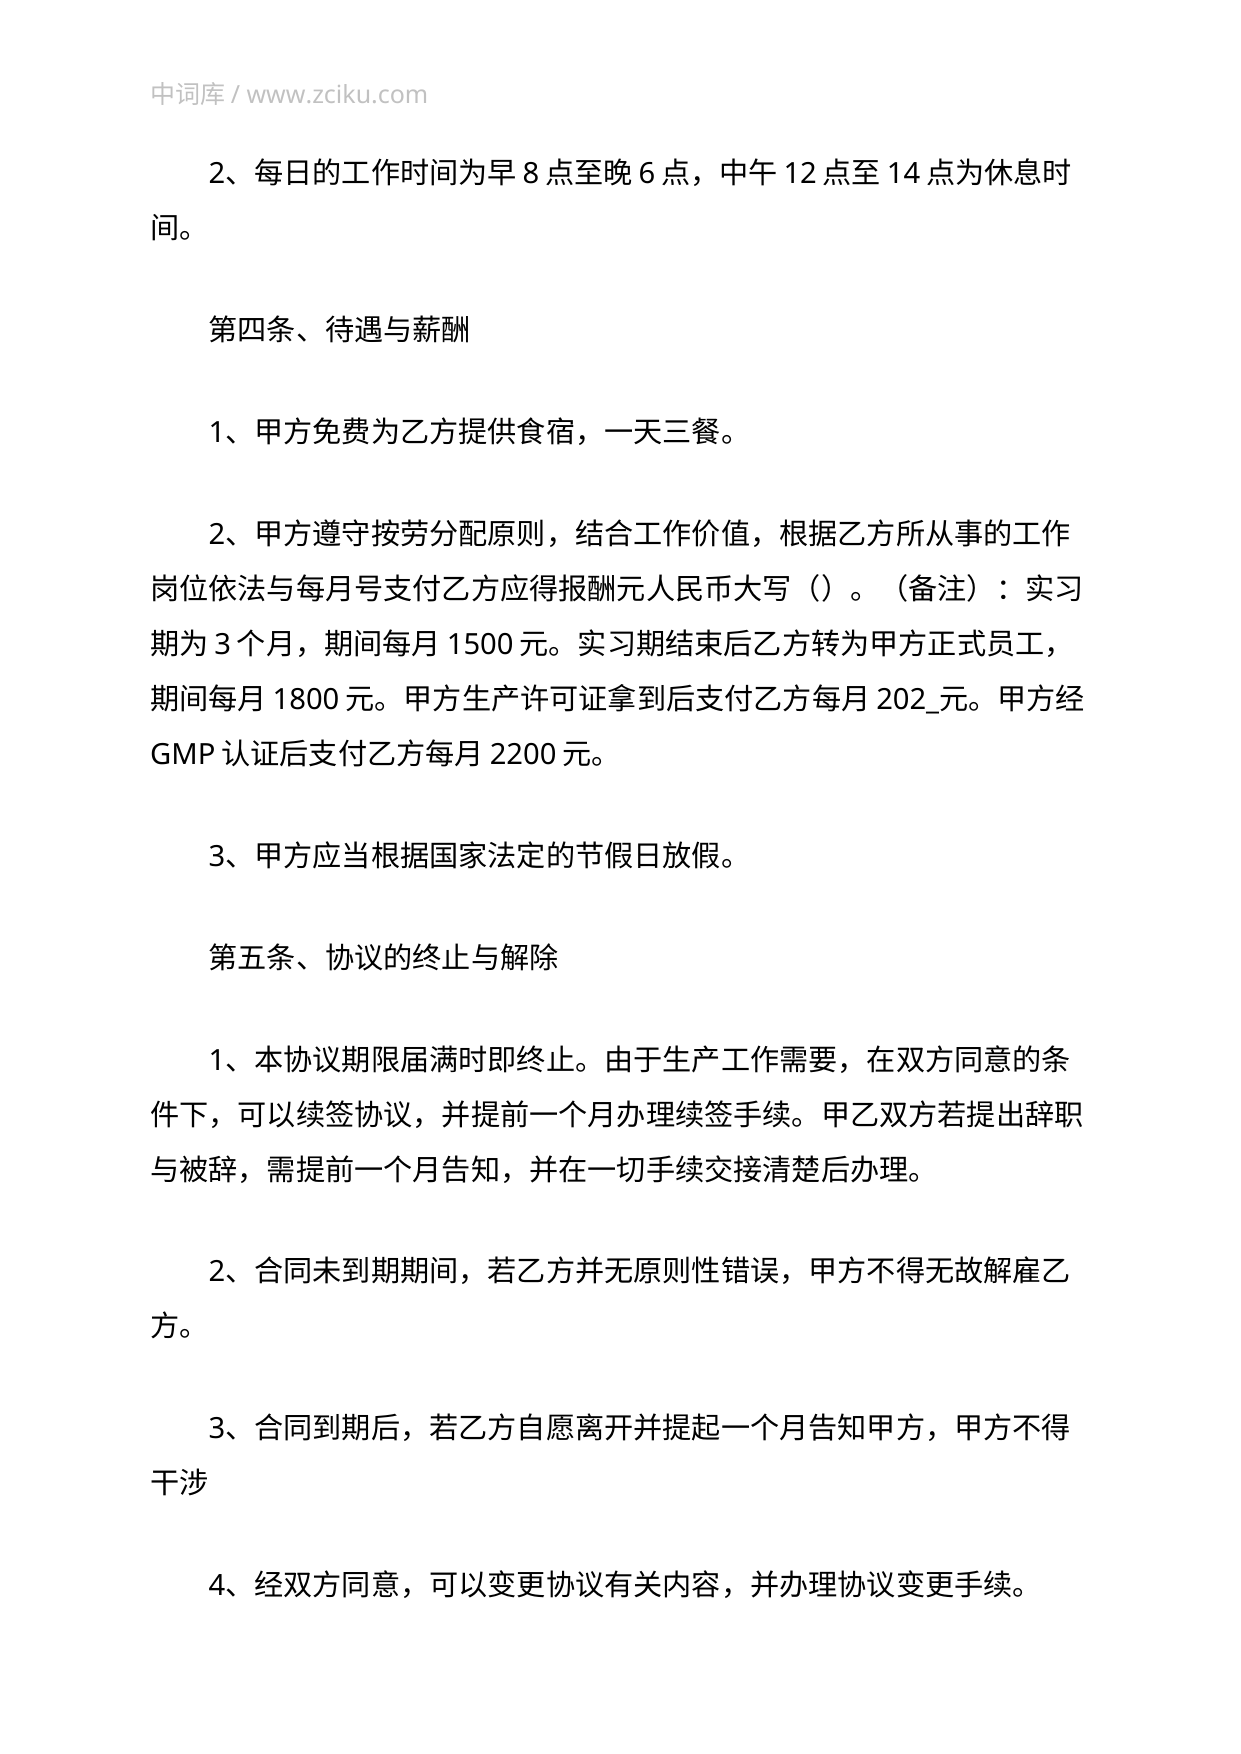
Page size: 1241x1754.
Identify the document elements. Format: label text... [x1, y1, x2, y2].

text 3、合同到期后，若乙方自愿离开并提起一个月告知甲方，甲方不得干涉 [150, 1404, 1090, 1502]
text 2、每日的工作时间为早8点至晚6点，中午12点至14点为休息时间。 [150, 150, 1090, 247]
text 1、甲方免费为乙方提供食宿，一天三餐。 [150, 408, 1090, 451]
text 2、合同未到期期间，若乙方并无原则性错误，甲方不得无故解雇乙方。 [150, 1248, 1090, 1345]
text 第五条、协议的终止与解除 [150, 934, 1090, 977]
text 1、本协议期限届满时即终止。由于生产工作需要，在双方同意的条件下，可以续签协议，并提前一个月办理续签手续。甲乙双方若提出辞职与被辞，需提前一个月告知，并在一切手续交接清楚后办理。 [150, 1036, 1090, 1188]
text 2、甲方遵守按劳分配原则，结合工作价值，根据乙方所从事的工作岗位依法与每月号支付乙方应得报酬元人民币大写（）。（备注）：实习期为3个月，期间每月1500元。实习期结束后乙方转为甲方正式员工，期间每月1800元。甲方生产许可证拿到后支付乙方每月202_元。甲方经GMP认证后支付乙方每月2200元。 [150, 511, 1090, 773]
text 4、经双方同意，可以变更协议有关内容，并办理协议变更手续。 [150, 1561, 1090, 1604]
text 3、甲方应当根据国家法定的节假日放假。 [150, 832, 1090, 875]
text 第四条、待遇与薪酬 [150, 307, 1090, 349]
